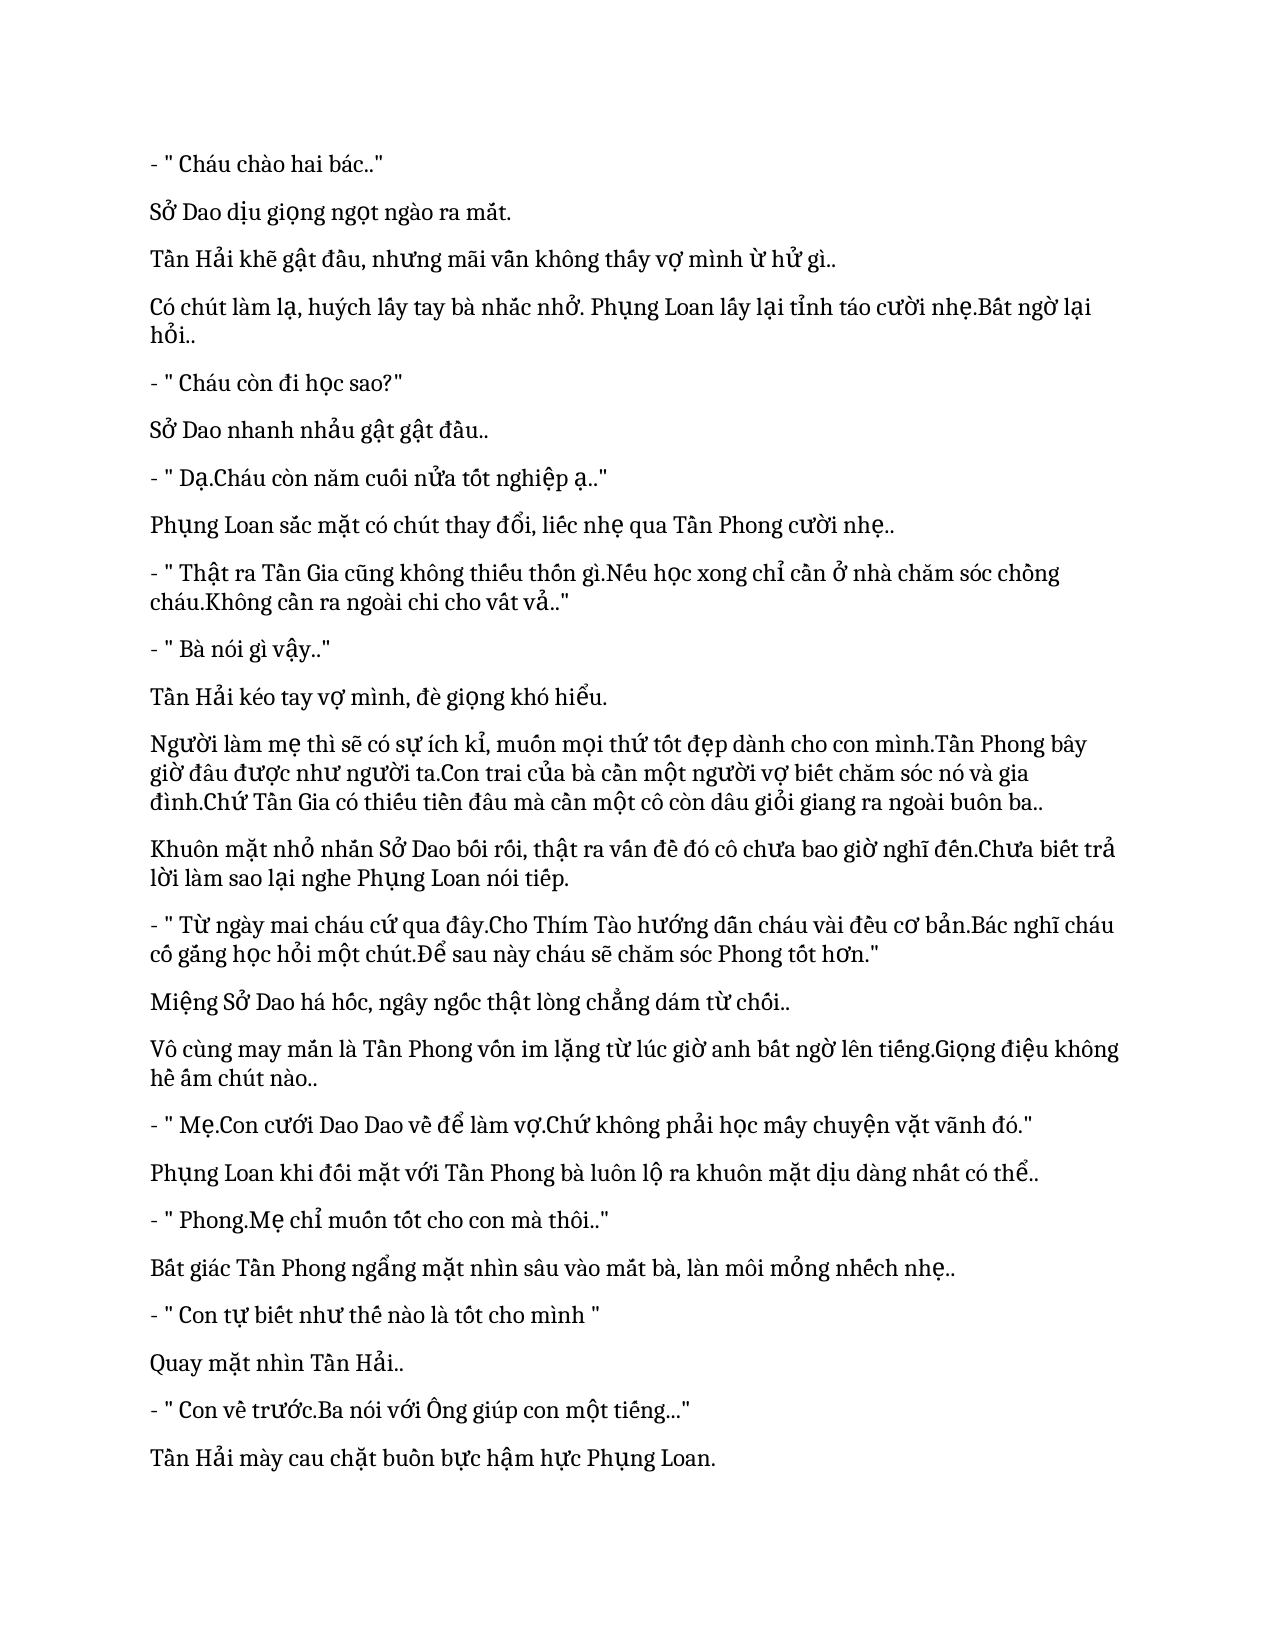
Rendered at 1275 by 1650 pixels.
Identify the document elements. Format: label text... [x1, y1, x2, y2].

text Tần Hải khẽ gật đầu, nhưng mãi vẫn không thấy vợ mình ừ hử gì.. [150, 245, 1125, 274]
text Khuôn mặt nhỏ nhắn Sở Dao bối rối, thật ra vấn đề đó cô chưa bao giờ nghĩ đến.Chưa biết trả lời làm sao lại nghe Phụng Loan nói tiếp. [150, 835, 1125, 892]
text - " Từ ngày mai cháu cứ qua đây.Cho Thím Tào hướng dẫn cháu vài đều cơ bản.Bác nghĩ cháu cố gắng học hỏi một chút.Để sau này cháu sẽ chăm sóc Phong tốt hơn." [150, 911, 1125, 969]
text Sở Dao nhanh nhảu gật gật đầu.. [150, 416, 1125, 445]
text Tần Hải kéo tay vợ mình, đè giọng khó hiểu. [150, 682, 1125, 711]
text - " Thật ra Tần Gia cũng không thiếu thốn gì.Nếu học xong chỉ cần ở nhà chăm sóc chồng cháu.Không cần ra ngoài chi cho vất vả.." [150, 559, 1125, 616]
text - " Mẹ.Con cưới Dao Dao về để làm vợ.Chứ không phải học mấy chuyện vặt vãnh đó." [150, 1111, 1125, 1140]
text - " Cháu chào hai bác.." [150, 150, 1125, 179]
text Người làm mẹ thì sẽ có sự ích kỉ, muốn mọi thứ tốt đẹp dành cho con mình.Tần Phong bây giờ đâu được như người ta.Con trai của bà cần một người vợ biết chăm sóc nó và gia đình.Chứ Tần Gia có thiếu tiền đâu mà cần một cô còn dâu giỏi giang ra ngoài buôn ba.. [150, 730, 1125, 816]
text - " Dạ.Cháu còn năm cuối nửa tốt nghiệp ạ.." [150, 464, 1125, 492]
text Bất giác Tần Phong ngẩng mặt nhìn sâu vào mắt bà, làn môi mỏng nhếch nhẹ.. [150, 1254, 1125, 1282]
text - " Con về trước.Ba nói với Ông giúp con một tiếng..." [150, 1396, 1125, 1425]
text - " Cháu còn đi học sao?" [150, 369, 1125, 397]
text - " Con tự biết như thế nào là tốt cho mình " [150, 1301, 1125, 1330]
text Miệng Sở Dao há hốc, ngây ngốc thật lòng chẳng dám từ chối.. [150, 987, 1125, 1016]
text Quay mặt nhìn Tần Hải.. [150, 1349, 1125, 1377]
text Vô cùng may mắn là Tần Phong vốn im lặng từ lúc giờ anh bất ngờ lên tiếng.Giọng điệu không hề ấm chút nào.. [150, 1035, 1125, 1092]
text - " Bà nói gì vậy.." [150, 635, 1125, 664]
text Sở Dao dịu giọng ngọt ngào ra mắt. [150, 197, 1125, 226]
text Phụng Loan khi đối mặt với Tần Phong bà luôn lộ ra khuôn mặt dịu dàng nhất có thể.. [150, 1159, 1125, 1187]
text Phụng Loan sắc mặt có chút thay đổi, liếc nhẹ qua Tần Phong cười nhẹ.. [150, 511, 1125, 540]
text - " Phong.Mẹ chỉ muốn tốt cho con mà thôi.." [150, 1206, 1125, 1235]
text Có chút làm lạ, huých lấy tay bà nhắc nhở. Phụng Loan lấy lại tỉnh táo cười nhẹ.Bất ngờ lại hỏi.. [150, 292, 1125, 350]
text Tần Hải mày cau chặt buồn bực hậm hực Phụng Loan. [150, 1444, 1125, 1472]
